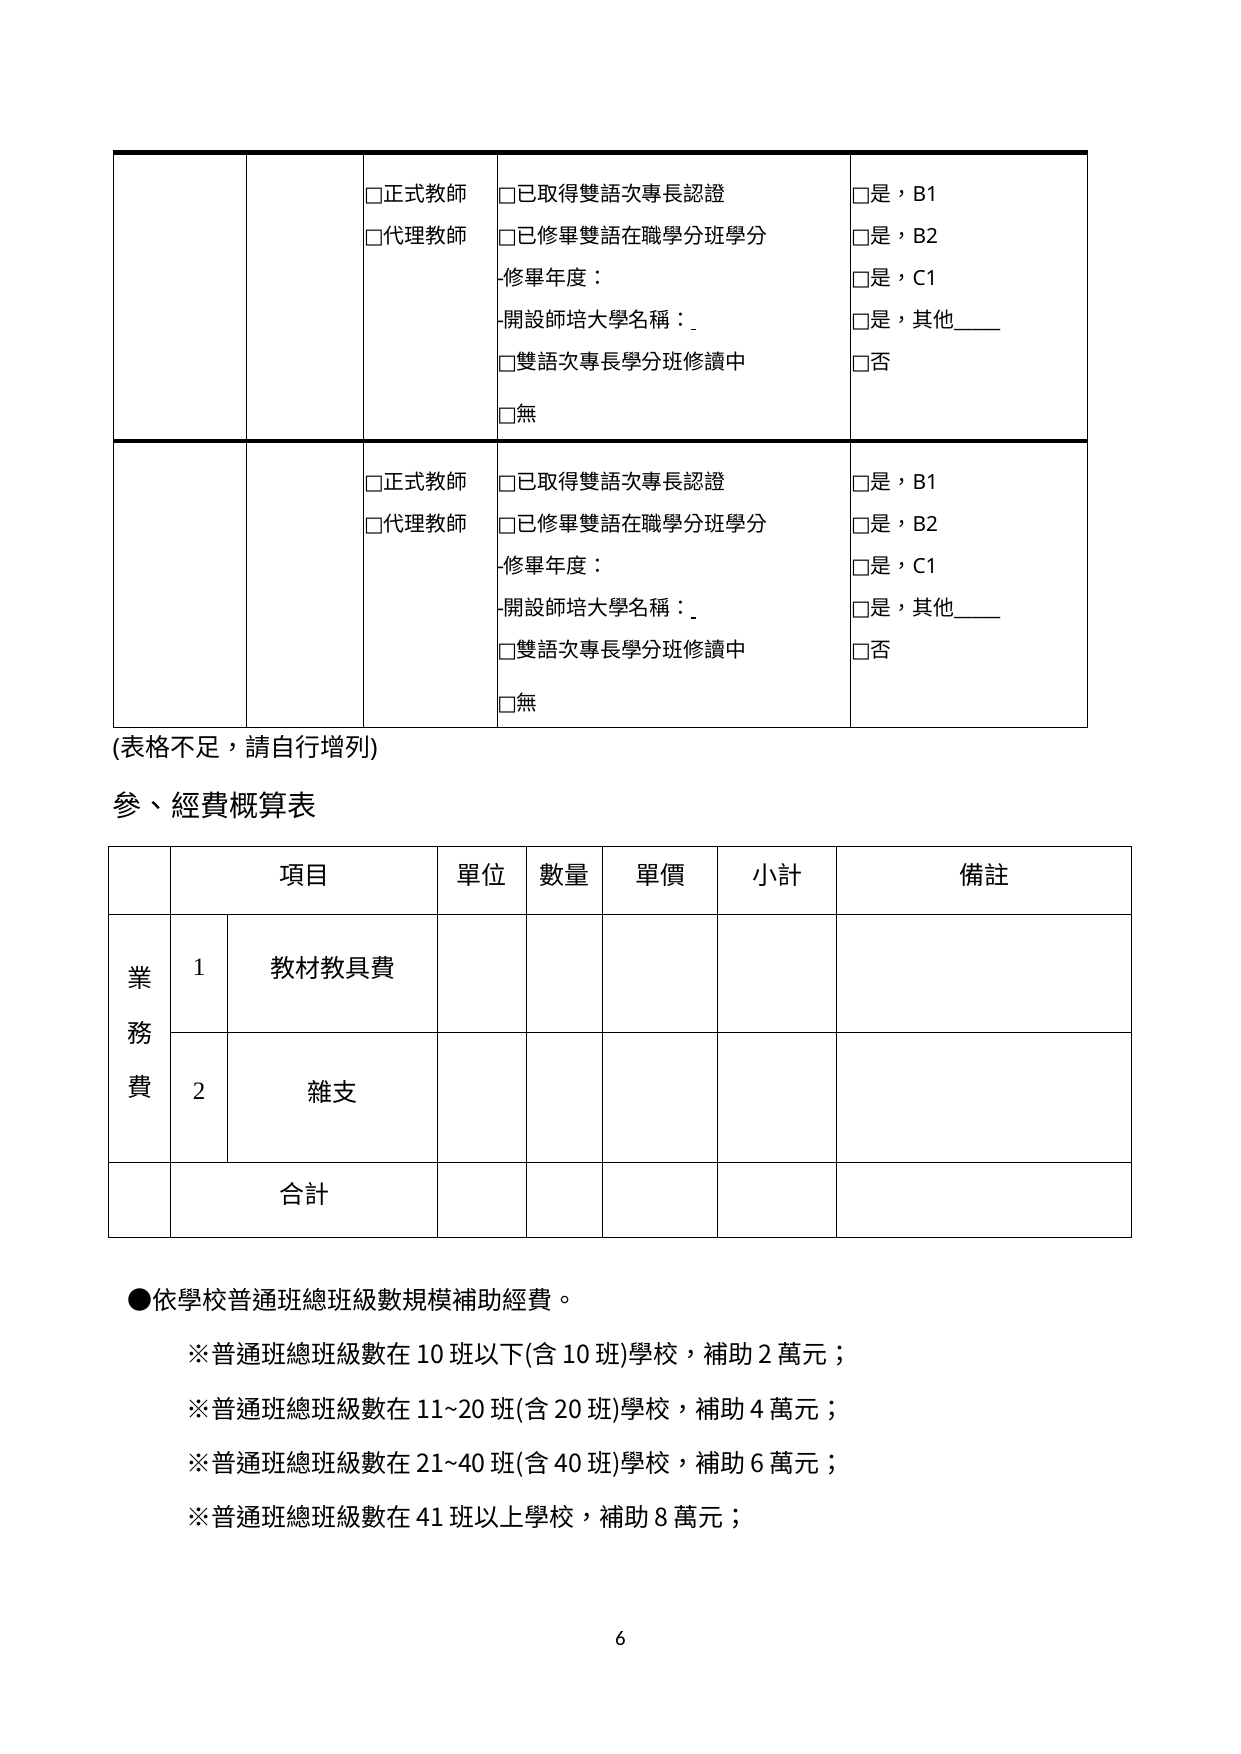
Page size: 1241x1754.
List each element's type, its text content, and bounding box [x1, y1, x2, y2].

table_cell [718, 1033, 836, 1162]
table_header 單位 [438, 847, 526, 914]
table_cell □是，B1 □是，B2 □是，C1 □是，其他_____ □否 [851, 443, 1087, 727]
list ※普通班總班級數在21~40班(含40班)學校，補助6萬元； [112, 1443, 1128, 1480]
table_cell [527, 1163, 602, 1237]
table_cell 合計 [171, 1163, 437, 1237]
table_cell [837, 915, 1131, 1032]
table_cell [109, 1163, 170, 1237]
table_cell [247, 443, 363, 727]
table_cell [837, 1163, 1131, 1237]
table_cell [603, 1033, 717, 1162]
text 參、經費概算表 [112, 782, 1128, 824]
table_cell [498, 443, 850, 727]
table_cell [527, 1033, 602, 1162]
table_cell [718, 915, 836, 1032]
list ※普通班總班級數在10班以下(含10班)學校，補助2萬元； [112, 1335, 1128, 1371]
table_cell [851, 155, 1087, 438]
table_cell □正式教師 □代理教師 [364, 443, 497, 727]
table_cell □正式教師 □代理教師 [364, 155, 497, 438]
table_cell [603, 1163, 717, 1237]
table_header 小計 [718, 847, 836, 914]
table_header 項目 [171, 847, 437, 914]
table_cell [498, 155, 850, 438]
table_cell 2 [171, 1033, 227, 1162]
text ●依學校普通班總班級數規模補助經費。 [127, 1280, 1128, 1317]
table_cell [247, 155, 363, 438]
table_header 數量 [527, 847, 602, 914]
table_header 單價 [603, 847, 717, 914]
text (表格不足，請自行增列) [112, 728, 1128, 764]
list ※普通班總班級數在41班以上學校，補助8萬元； [112, 1498, 1128, 1534]
table_cell [114, 155, 246, 438]
table_cell [114, 443, 246, 727]
table_cell 業務費 [109, 915, 170, 1162]
list ※普通班總班級數在11~20班(含20班)學校，補助4萬元； [112, 1389, 1128, 1425]
table_cell 1 [171, 915, 227, 1032]
table_cell [603, 915, 717, 1032]
table_cell [527, 915, 602, 1032]
table_cell [837, 1033, 1131, 1162]
table_cell 雜支 [228, 1033, 437, 1162]
table_cell [438, 1163, 526, 1237]
table_cell 教材教具費 [228, 915, 437, 1032]
table_cell [438, 1033, 526, 1162]
table_cell [438, 915, 526, 1032]
table_cell [718, 1163, 836, 1237]
table_header [109, 847, 170, 914]
table_header 備註 [837, 847, 1131, 914]
